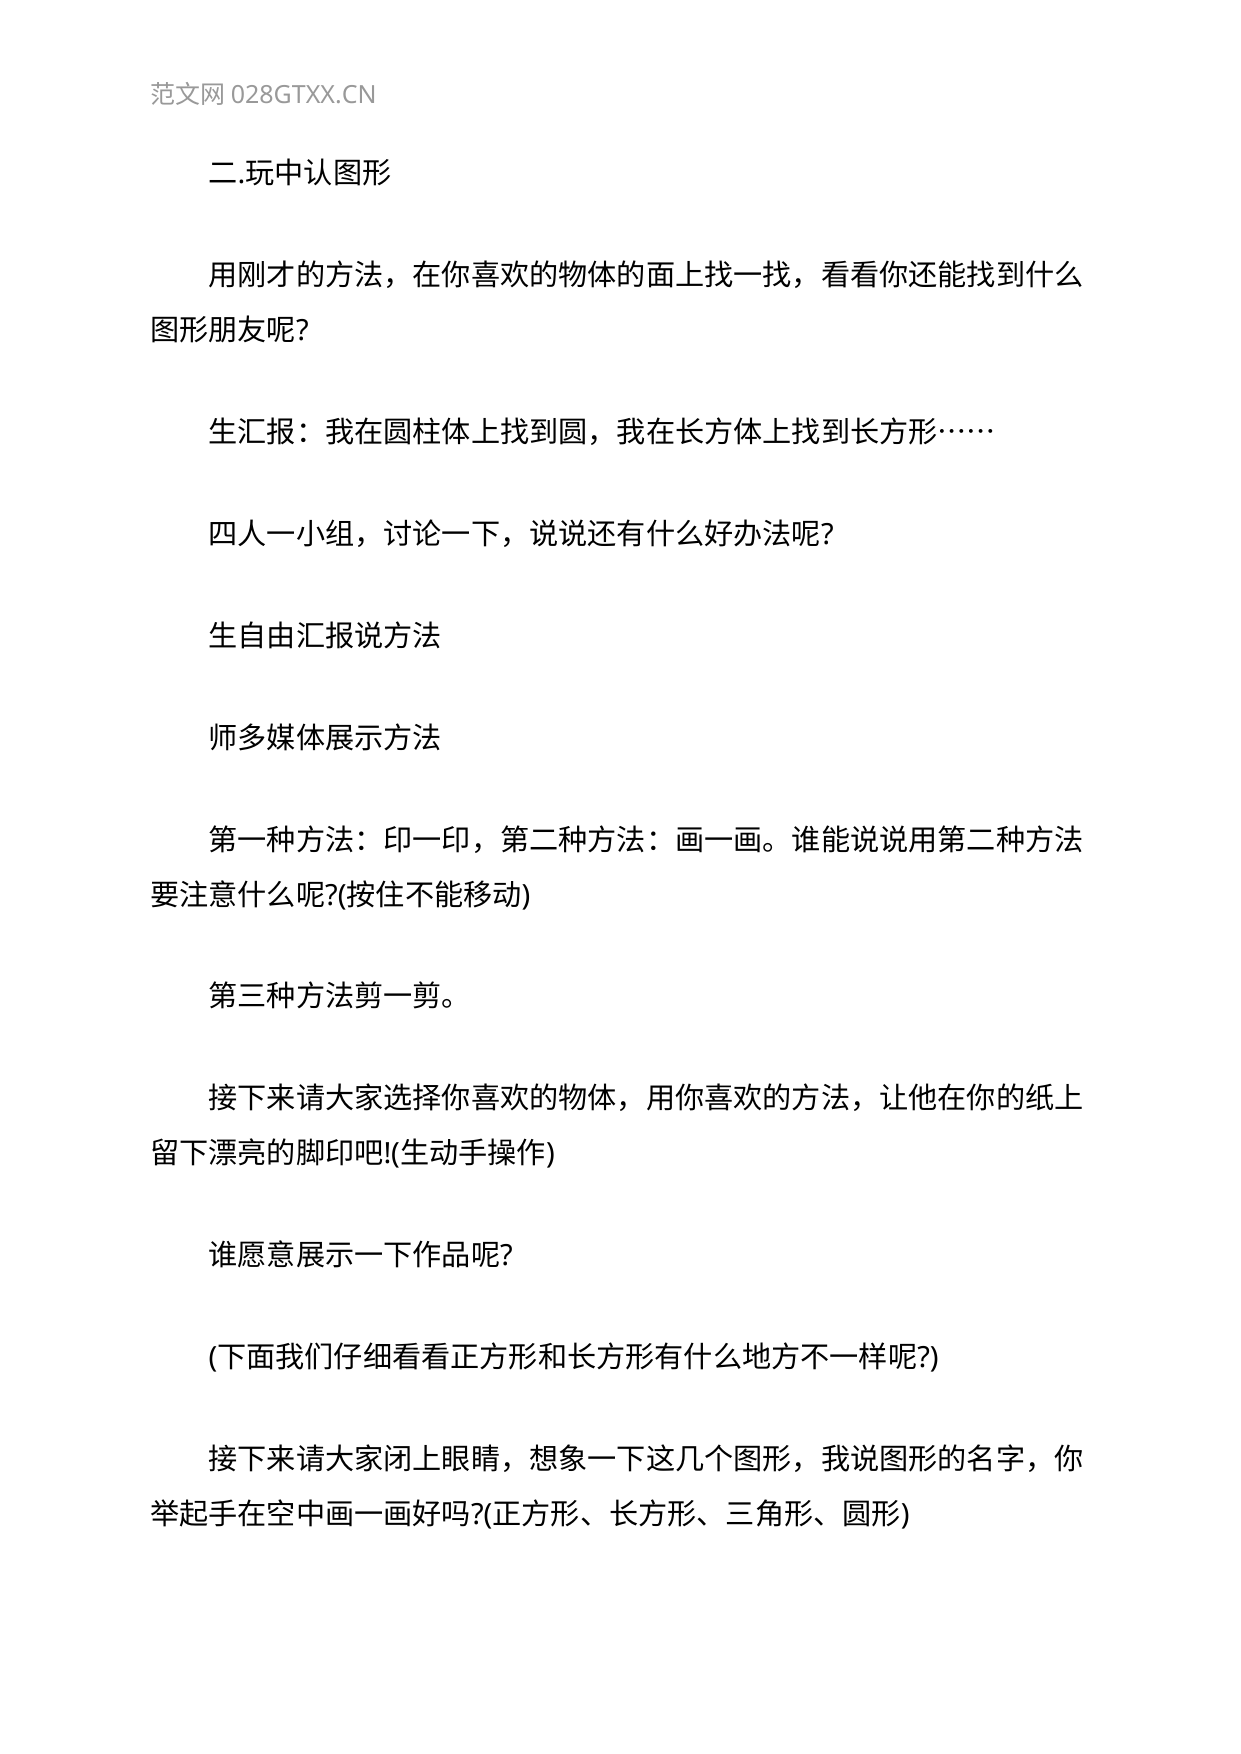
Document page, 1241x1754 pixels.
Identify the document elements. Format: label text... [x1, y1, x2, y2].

text 四人一小组，讨论一下，说说还有什么好办法呢? [150, 511, 1090, 553]
text (下面我们仔细看看正方形和长方形有什么地方不一样呢?) [150, 1334, 1090, 1376]
text 谁愿意展示一下作品呢? [150, 1232, 1090, 1274]
text 接下来请大家选择你喜欢的物体，用你喜欢的方法，让他在你的纸上留下漂亮的脚印吧!(生动手操作) [150, 1075, 1090, 1172]
text 二.玩中认图形 [150, 150, 1090, 192]
text 第三种方法剪一剪。 [150, 973, 1090, 1015]
text 生汇报：我在圆柱体上找到圆，我在长方体上找到长方形…… [150, 409, 1090, 451]
text 用刚才的方法，在你喜欢的物体的面上找一找，看看你还能找到什么图形朋友呢? [150, 252, 1090, 349]
text 接下来请大家闭上眼睛，想象一下这几个图形，我说图形的名字，你举起手在空中画一画好吗?(正方形、长方形、三角形、圆形) [150, 1436, 1090, 1533]
text 师多媒体展示方法 [150, 714, 1090, 757]
text 生自由汇报说方法 [150, 613, 1090, 655]
text 第一种方法：印一印，第二种方法：画一画。谁能说说用第二种方法要注意什么呢?(按住不能移动) [150, 816, 1090, 913]
